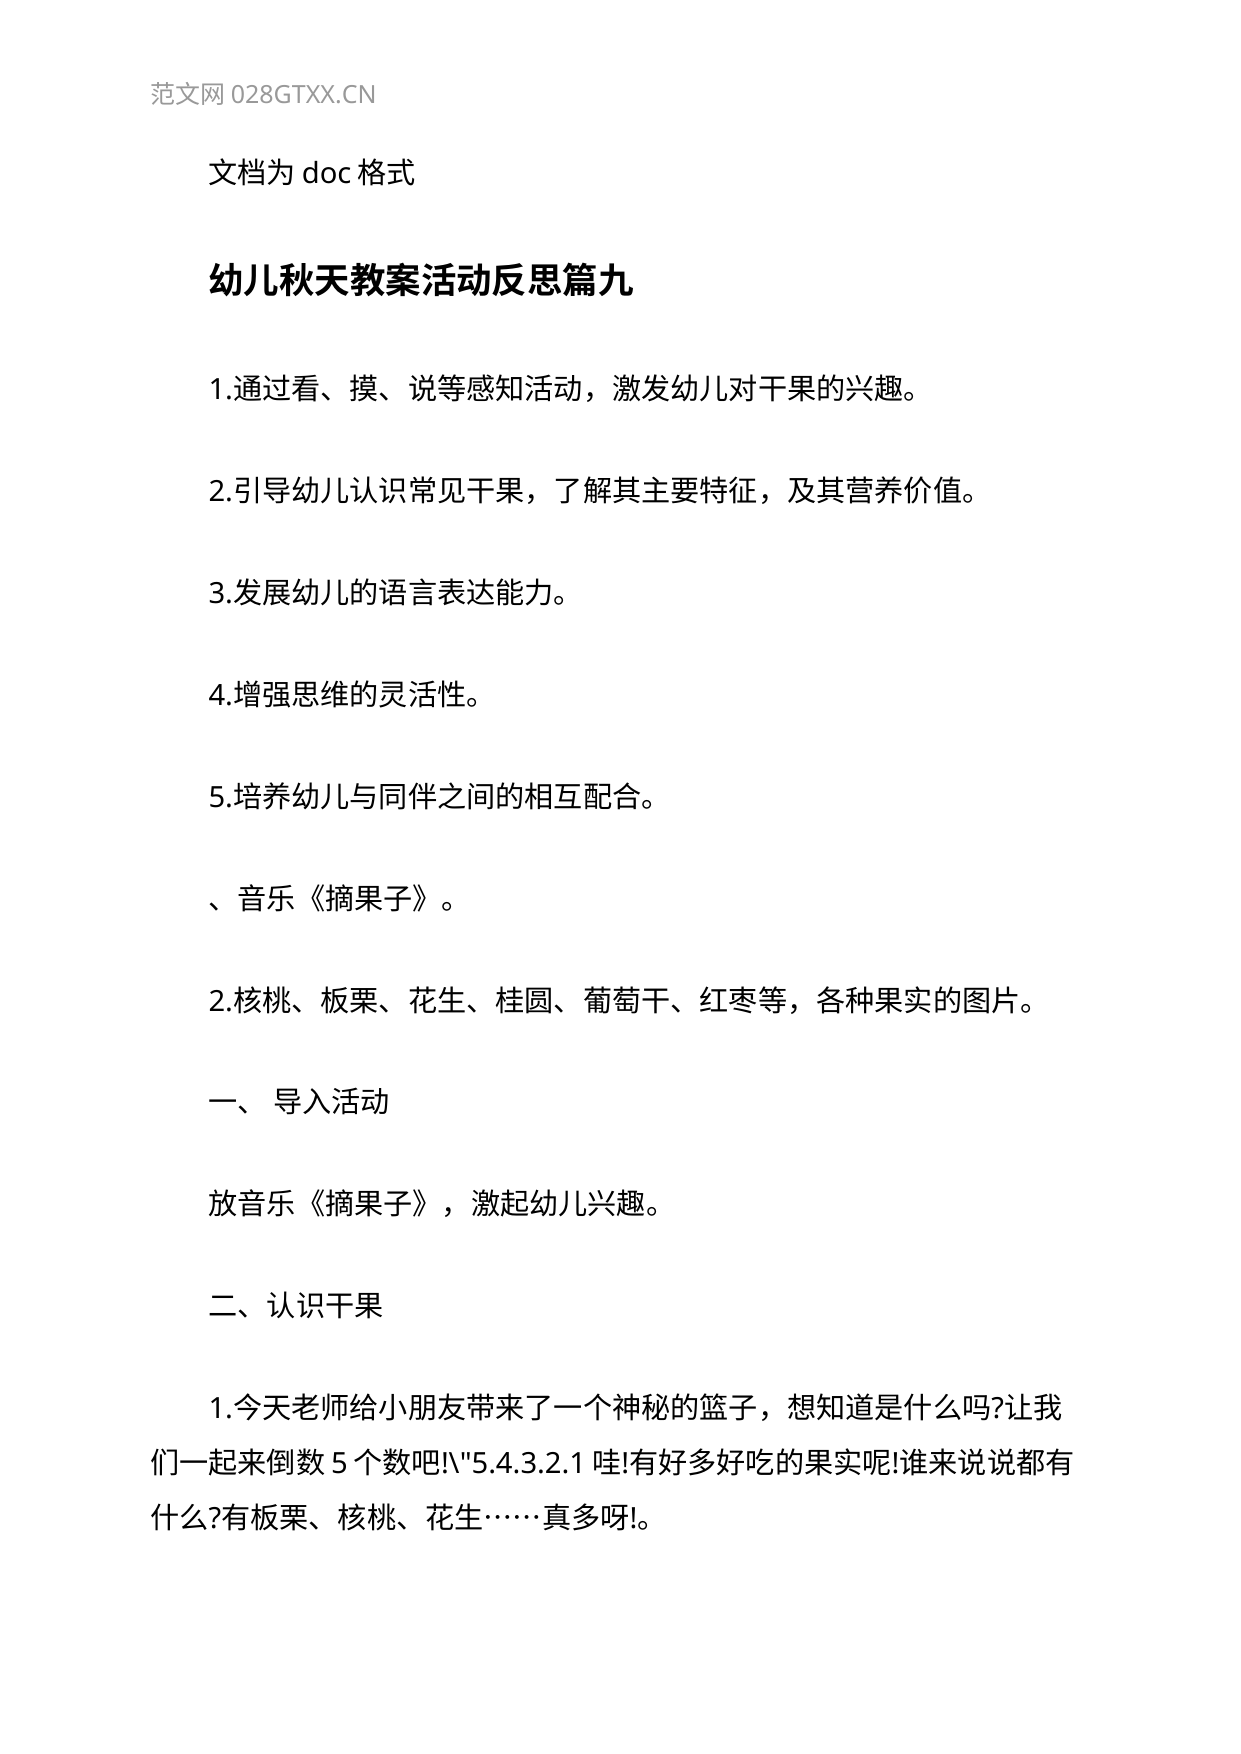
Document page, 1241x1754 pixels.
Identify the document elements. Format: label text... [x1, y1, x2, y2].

text 幼儿秋天教案活动反思篇九 [150, 252, 1090, 303]
text 文档为doc格式 [150, 150, 1090, 192]
text 1.通过看、摸、说等感知活动，激发幼儿对干果的兴趣。 [150, 365, 1090, 408]
text 二、认识干果 [150, 1283, 1090, 1325]
text 1.今天老师给小朋友带来了一个神秘的篮子，想知道是什么吗?让我们一起来倒数5个数吧!\"5.4.3.2.1哇!有好多好吃的果实呢!谁来说说都有什么?有板栗、核桃、花生……真多呀!。 [150, 1384, 1090, 1537]
text 4.增强思维的灵活性。 [150, 671, 1090, 714]
text 放音乐《摘果子》，激起幼儿兴趣。 [150, 1181, 1090, 1223]
text 5.培养幼儿与同伴之间的相互配合。 [150, 773, 1090, 816]
text 3.发展幼儿的语言表达能力。 [150, 569, 1090, 612]
text 、音乐《摘果子》。 [150, 875, 1090, 918]
text 2.引导幼儿认识常见干果，了解其主要特征，及其营养价值。 [150, 467, 1090, 510]
text 2.核桃、板栗、花生、桂圆、葡萄干、红枣等，各种果实的图片。 [150, 977, 1090, 1019]
text 一、 导入活动 [150, 1079, 1090, 1121]
